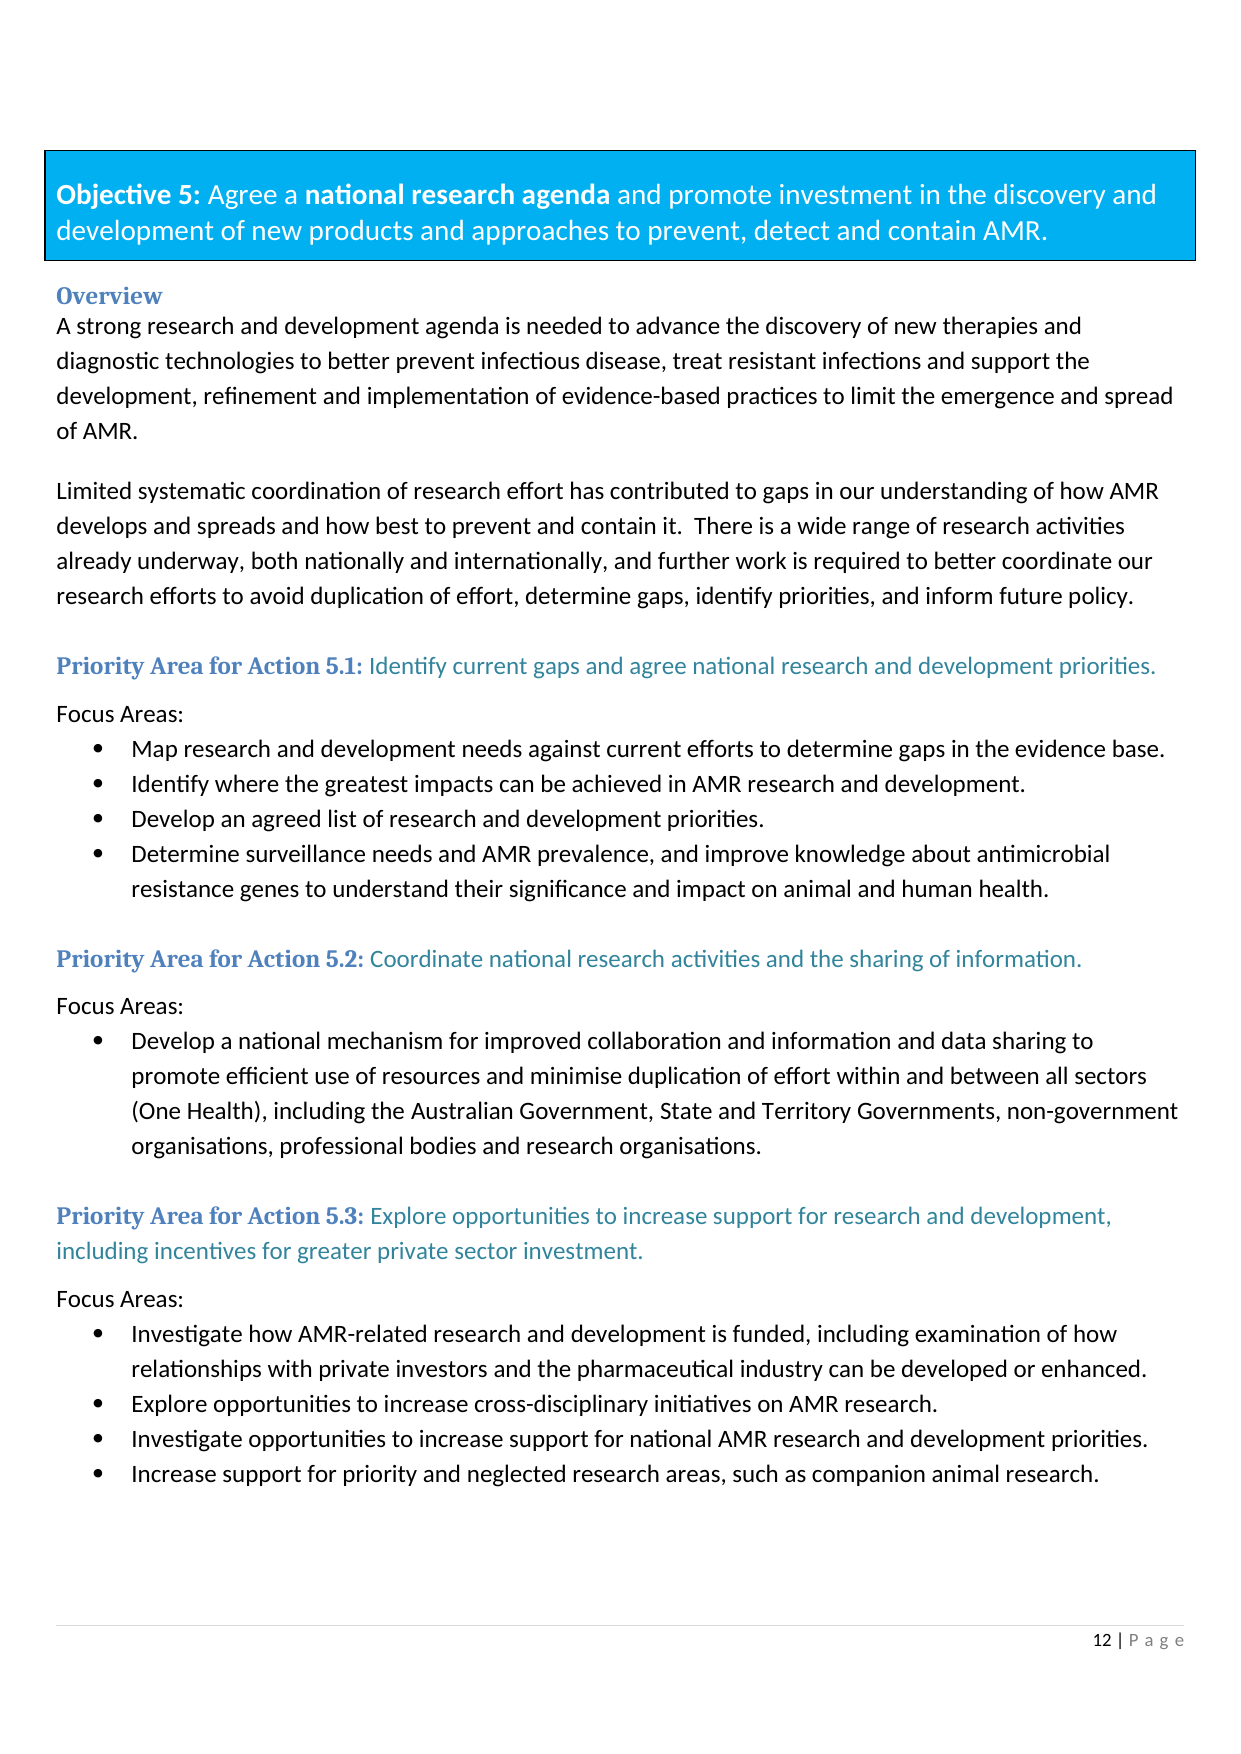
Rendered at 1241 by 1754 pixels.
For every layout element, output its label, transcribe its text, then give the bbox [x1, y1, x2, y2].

list Explore opportunities to increase cross-disciplinary initiatives on AMR research. [94, 1388, 1184, 1418]
list Investigate how AMR-related research and development is funded, including examination of how relationships with private investors and the pharmaceutical industry can be developed or enhanced. [94, 1318, 1184, 1383]
list Investigate opportunities to increase support for national AMR research and development priorities. [94, 1423, 1184, 1453]
text A strong research and development agenda is needed to advance the discovery of new therapies and diagnostic technologies to better prevent infectious disease, treat resistant infections and support the development, refinement and implementation of evidence-based practices to limit the emergence and spread of AMR. [56, 310, 1184, 446]
list Increase support for priority and neglected research areas, such as companion animal research. [94, 1458, 1184, 1488]
text Limited systematic coordination of research effort has contributed to gaps in our understanding of how AMR develops and spreads and how best to prevent and contain it. There is a wide range of research activities already underway, both nationally and internationally, and further work is required to better coordinate our research efforts to avoid duplication of effort, determine gaps, identify priorities, and inform future policy. [56, 475, 1184, 611]
list Determine surveillance needs and AMR prevalence, and improve knowledge about antimicrobial resistance genes to understand their significance and impact on animal and human health. [94, 838, 1184, 903]
text Focus Areas: [56, 698, 1184, 728]
table_header Objective 5: Agree a national research agenda and promote investment in the discovery and development of new products and approaches to prevent, detect and contain AMR. [46, 151, 1195, 260]
text Focus Areas: [56, 1283, 1184, 1313]
text Priority Area for Action 5.1: Identify current gaps and agree national research and development priorities. [56, 650, 1184, 681]
text Priority Area for Action 5.3: Explore opportunities to increase support for research and development, including incentives for greater private sector investment. [56, 1200, 1184, 1266]
list Identify where the greatest impacts can be achieved in AMR research and development. [94, 768, 1184, 798]
list Develop an agreed list of research and development priorities. [94, 803, 1184, 833]
text Focus Areas: [56, 990, 1184, 1021]
list Map research and development needs against current efforts to determine gaps in the evidence base. [94, 733, 1184, 763]
text Priority Area for Action 5.2: Coordinate national research activities and the sharing of information. [56, 943, 1184, 973]
list Develop a national mechanism for improved collaboration and information and data sharing to promote efficient use of resources and minimise duplication of effort within and between all sectors (One Health), including the Australian Government, State and Territory Governments, non-government organisations, professional bodies and research organisations. [94, 1025, 1184, 1161]
subtitle Overview [56, 282, 1184, 310]
